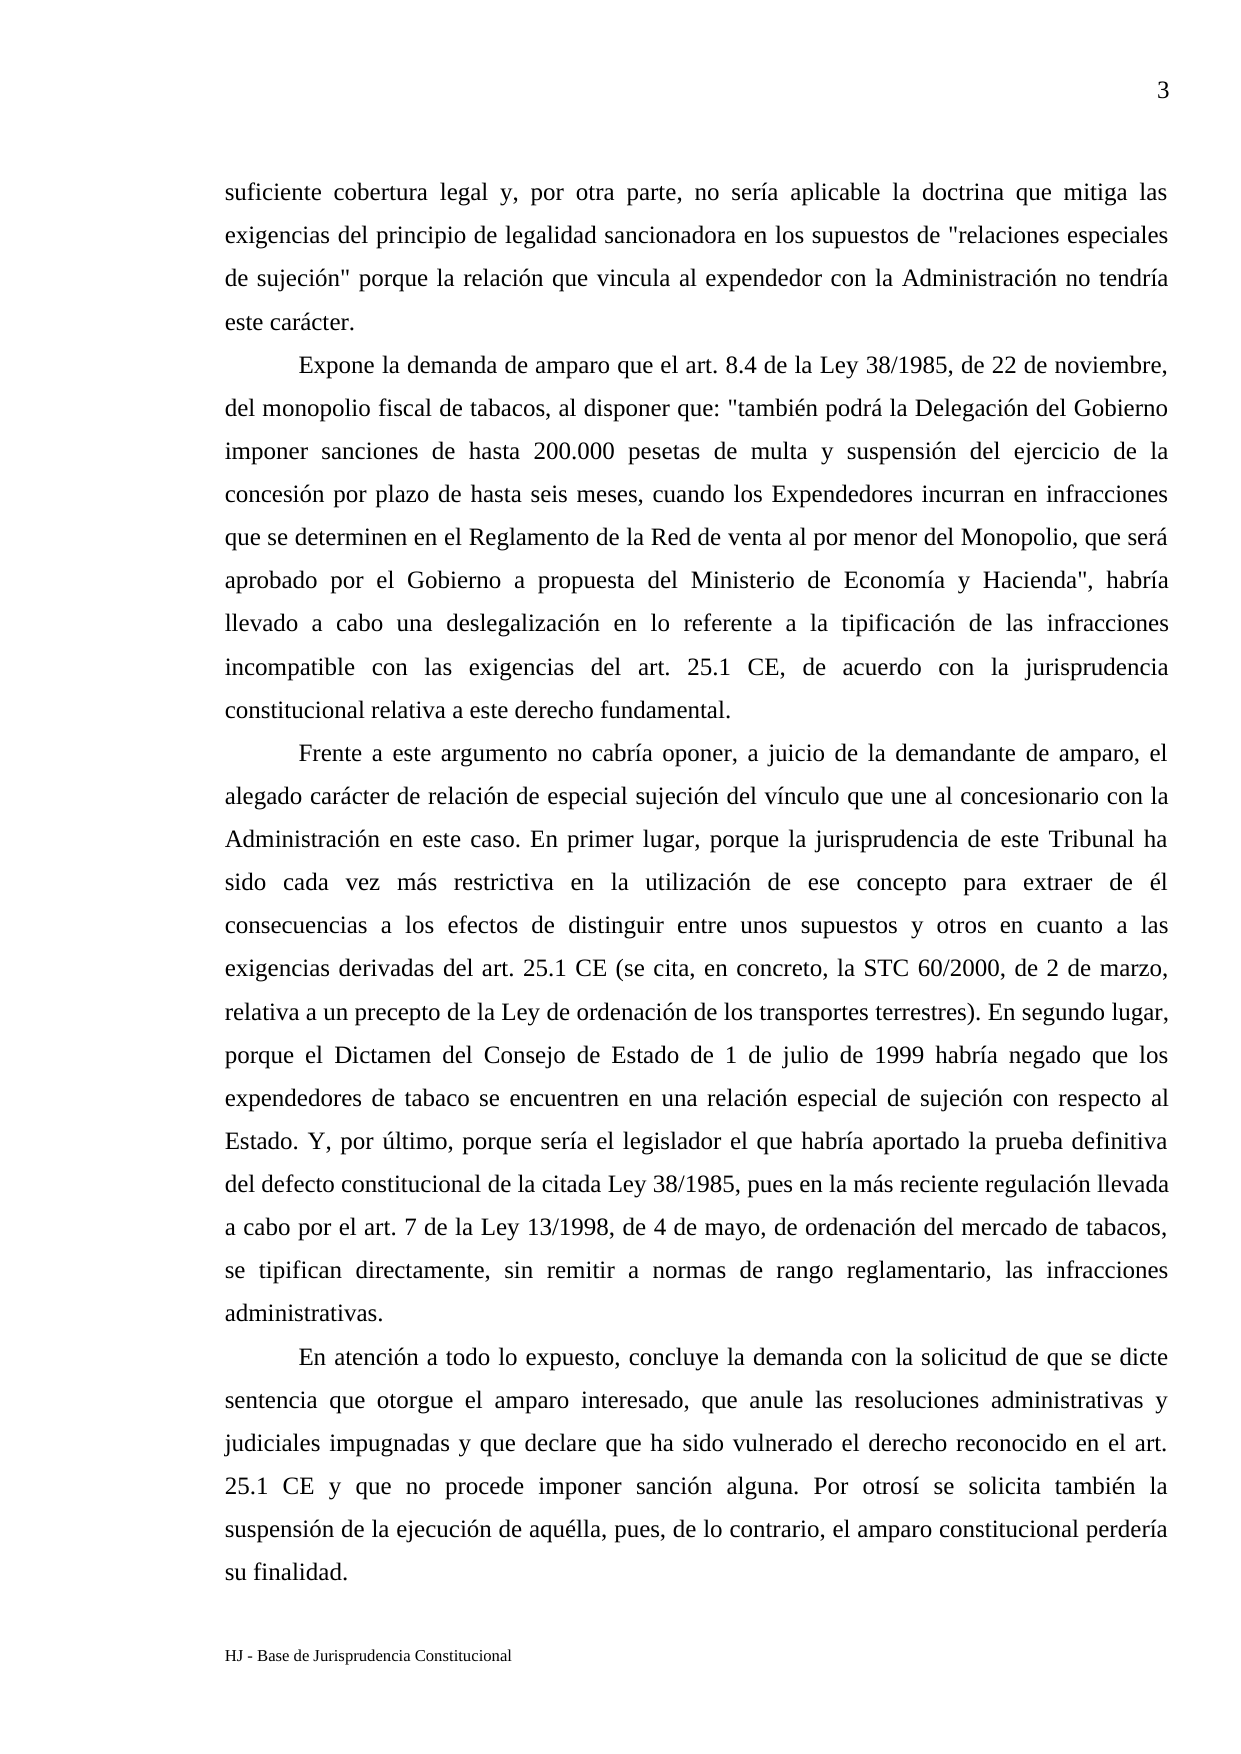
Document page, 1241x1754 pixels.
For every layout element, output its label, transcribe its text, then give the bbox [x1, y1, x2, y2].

text Frente a este argumento no cabría oponer, a juicio de la demandante de amparo, el alegado carácter de relación de especial sujeción del vínculo que une al concesionario con la Administración en este caso. En primer lugar, porque la jurisprudencia de este Tribunal ha sido cada vez más restrictiva en la utilización de ese concepto para extraer de él consecuencias a los efectos de distinguir entre unos supuestos y otros en cuanto a las exigencias derivadas del art. 25.1 CE (se cita, en concreto, la STC 60/2000, de 2 de marzo, relativa a un precepto de la Ley de ordenación de los transportes terrestres). En segundo lugar, porque el Dictamen del Consejo de Estado de 1 de julio de 1999 habría negado que los expendedores de tabaco se encuentren en una relación especial de sujeción con respecto al Estado. Y, por último, porque sería el legislador el que habría aportado la prueba definitiva del defecto constitucional de la citada Ley 38/1985, pues en la más reciente regulación llevada a cabo por el art. 7 de la Ley 13/1998, de 4 de mayo, de ordenación del mercado de tabacos, se tipifican directamente, sin remitir a normas de rango reglamentario, las infracciones administrativas. [224, 738, 1169, 1327]
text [224, 177, 1169, 335]
text Expone la demanda de amparo que el art. 8.4 de la Ley 38/1985, de 22 de noviembre, del monopolio fiscal de tabacos, al disponer que: "también podrá la Delegación del Gobierno imponer sanciones de hasta 200.000 pesetas de multa y suspensión del ejercicio de la concesión por plazo de hasta seis meses, cuando los Expendedores incurran en infracciones que se determinen en el Reglamento de la Red de venta al por menor del Monopolio, que será aprobado por el Gobierno a propuesta del Ministerio de Economía y Hacienda", habría llevado a cabo una deslegalización en lo referente a la tipificación de las infracciones incompatible con las exigencias del art. 25.1 CE, de acuerdo con la jurisprudencia constitucional relativa a este derecho fundamental. [224, 350, 1169, 723]
text En atención a todo lo expuesto, concluye la demanda con la solicitud de que se dicte sentencia que otorgue el amparo interesado, que anule las resoluciones administrativas y judiciales impugnadas y que declare que ha sido vulnerado el derecho reconocido en el art. 25.1 CE y que no procede imponer sanción alguna. Por otrosí se solicita también la suspensión de la ejecución de aquélla, pues, de lo contrario, el amparo constitucional perdería su finalidad. [224, 1342, 1169, 1586]
